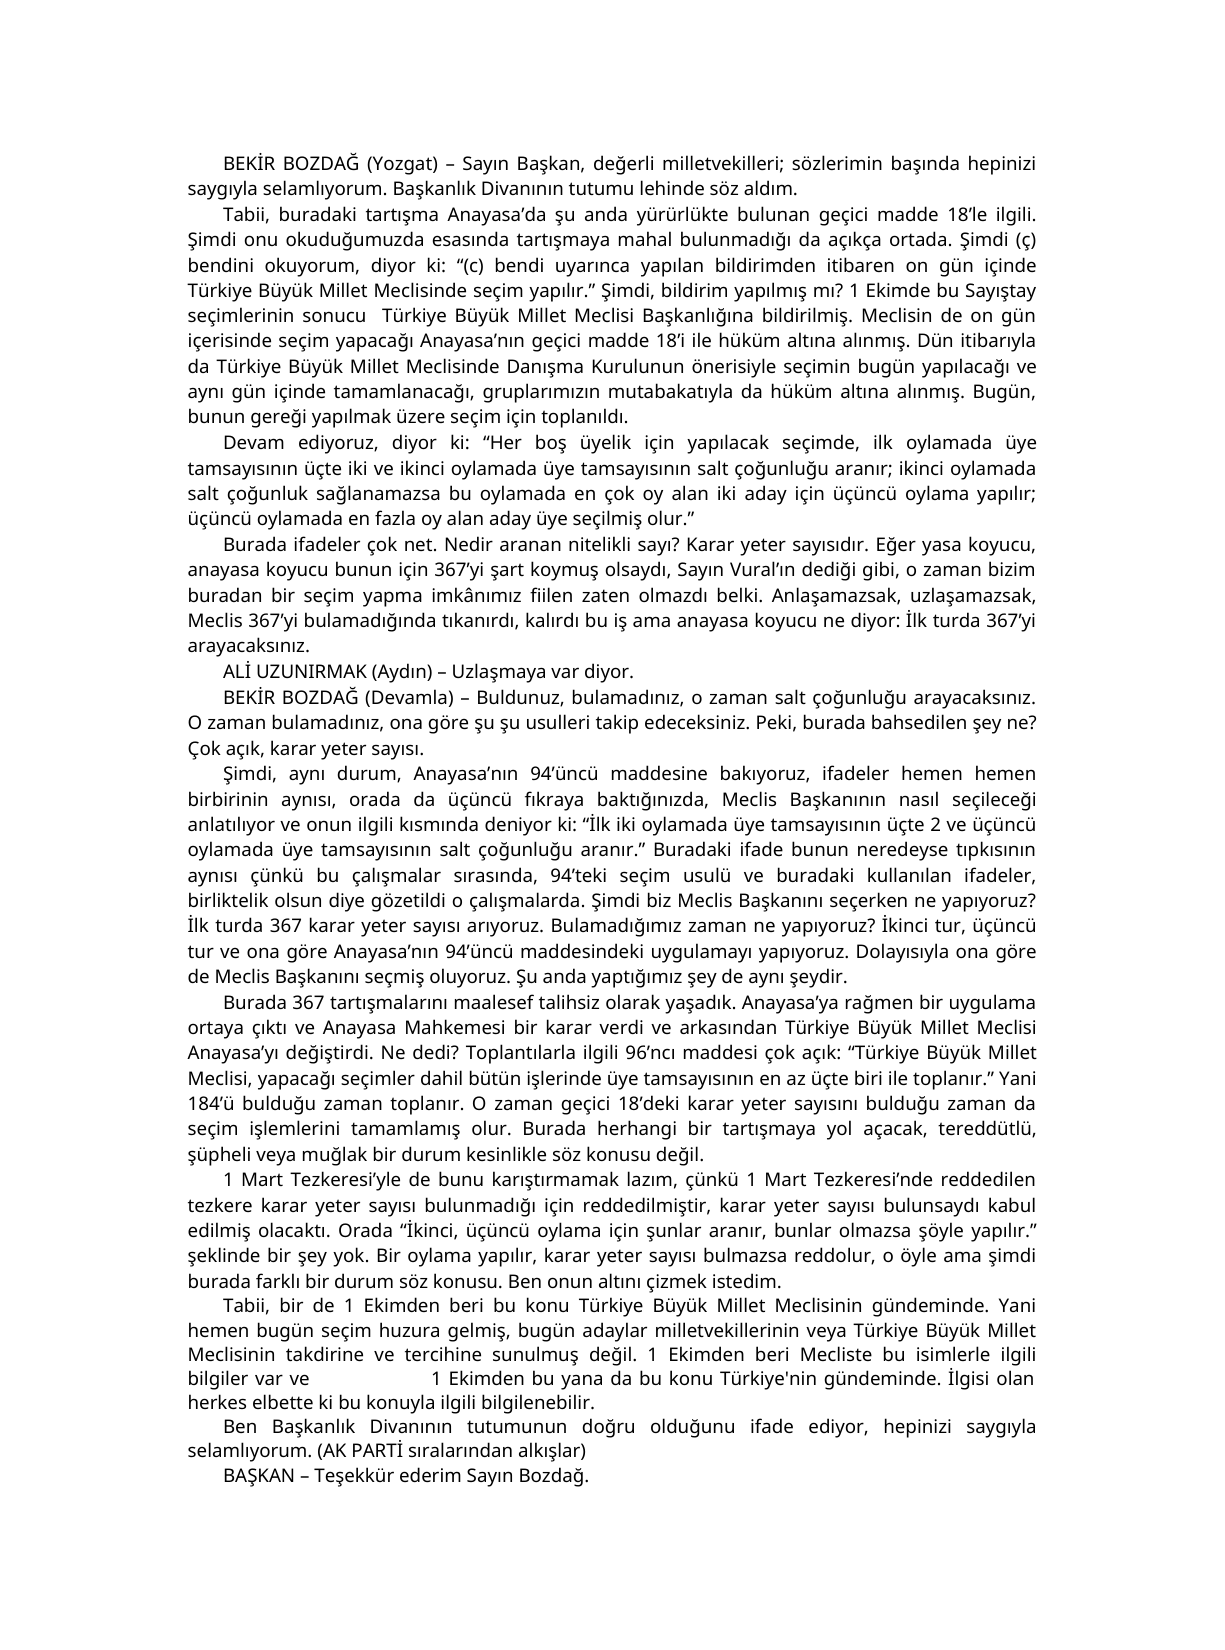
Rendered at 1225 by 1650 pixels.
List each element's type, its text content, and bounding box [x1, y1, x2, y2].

text BEKİR BOZDAĞ (Yozgat) – Sayın Başkan, değerli milletvekilleri; sözlerimin başında hepinizi saygıyla selamlıyorum. Başkanlık Divanının tutumu lehinde söz aldım. [187, 150, 1037, 201]
text Tabii, bir de 1 Ekimden beri bu konu Türkiye Büyük Millet Meclisinin gündeminde. Yani hemen bugün seçim huzura gelmiş, bugün adaylar milletvekillerinin veya Türkiye Büyük Millet Meclisinin takdirine ve tercihine sunulmuş değil. 1 Ekimden beri Mecliste bu isimlerle ilgili bilgiler var ve 1 Ekimden bu yana da bu konu Türkiye'nin gündeminde. İlgisi olan herkes elbette ki bu konuyla ilgili bilgilenebilir. [187, 1294, 1037, 1414]
text Devam ediyoruz, diyor ki: “Her boş üyelik için yapılacak seçimde, ilk oylamada üye tamsayısının üçte iki ve ikinci oylamada üye tamsayısının salt çoğunluğu aranır; ikinci oylamada salt çoğunluk sağlanamazsa bu oylamada en çok oy alan iki aday için üçüncü oylama yapılır; üçüncü oylamada en fazla oy alan aday üye seçilmiş olur.” [187, 429, 1037, 531]
text BEKİR BOZDAĞ (Devamla) – Buldunuz, bulamadınız, o zaman salt çoğunluğu arayacaksınız. O zaman bulamadınız, ona göre şu şu usulleri takip edeceksiniz. Peki, burada bahsedilen şey ne? Çok açık, karar yeter sayısı. [187, 684, 1037, 760]
text Şimdi, aynı durum, Anayasa’nın 94’üncü maddesine bakıyoruz, ifadeler hemen hemen birbirinin aynısı, orada da üçüncü fıkraya baktığınızda, Meclis Başkanının nasıl seçileceği anlatılıyor ve onun ilgili kısmında deniyor ki: “İlk iki oylamada üye tamsayısının üçte 2 ve üçüncü oylamada üye tamsayısının salt çoğunluğu aranır.” Buradaki ifade bunun neredeyse tıpkısının aynısı çünkü bu çalışmalar sırasında, 94’teki seçim usulü ve buradaki kullanılan ifadeler, birliktelik olsun diye gözetildi o çalışmalarda. Şimdi biz Meclis Başkanını seçerken ne yapıyoruz? İlk turda 367 karar yeter sayısı arıyoruz. Bulamadığımız zaman ne yapıyoruz? İkinci tur, üçüncü tur ve ona göre Anayasa’nın 94’üncü maddesindeki uygulamayı yapıyoruz. Dolayısıyla ona göre de Meclis Başkanını seçmiş oluyoruz. Şu anda yaptığımız şey de aynı şeydir. [187, 761, 1037, 988]
text Burada ifadeler çok net. Nedir aranan nitelikli sayı? Karar yeter sayısıdır. Eğer yasa koyucu, anayasa koyucu bunun için 367’yi şart koymuş olsaydı, Sayın Vural’ın dediği gibi, o zaman bizim buradan bir seçim yapma imkânımız fiilen zaten olmazdı belki. Anlaşamazsak, uzlaşamazsak, Meclis 367’yi bulamadığında tıkanırdı, kalırdı bu iş ama anayasa koyucu ne diyor: İlk turda 367’yi arayacaksınız. [187, 531, 1037, 658]
text ALİ UZUNIRMAK (Aydın) – Uzlaşmaya var diyor. [187, 658, 1037, 684]
text Tabii, buradaki tartışma Anayasa’da şu anda yürürlükte bulunan geçici madde 18’le ilgili. Şimdi onu okuduğumuzda esasında tartışmaya mahal bulunmadığı da açıkça ortada. Şimdi (ç) bendini okuyorum, diyor ki: “(c) bendi uyarınca yapılan bildirimden itibaren on gün içinde Türkiye Büyük Millet Meclisinde seçim yapılır.” Şimdi, bildirim yapılmış mı? 1 Ekimde bu Sayıştay seçimlerinin sonucu Türkiye Büyük Millet Meclisi Başkanlığına bildirilmiş. Meclisin de on gün içerisinde seçim yapacağı Anayasa’nın geçici madde 18’i ile hüküm altına alınmış. Dün itibarıyla da Türkiye Büyük Millet Meclisinde Danışma Kurulunun önerisiyle seçimin bugün yapılacağı ve aynı gün içinde tamamlanacağı, gruplarımızın mutabakatıyla da hüküm altına alınmış. Bugün, bunun gereği yapılmak üzere seçim için toplanıldı. [187, 201, 1037, 429]
text 1 Mart Tezkeresi’yle de bunu karıştırmamak lazım, çünkü 1 Mart Tezkeresi’nde reddedilen tezkere karar yeter sayısı bulunmadığı için reddedilmiştir, karar yeter sayısı bulunsaydı kabul edilmiş olacaktı. Orada “İkinci, üçüncü oylama için şunlar aranır, bunlar olmazsa şöyle yapılır.” şeklinde bir şey yok. Bir oylama yapılır, karar yeter sayısı bulmazsa reddolur, o öyle ama şimdi burada farklı bir durum söz konusu. Ben onun altını çizmek istedim. [187, 1167, 1037, 1293]
text Ben Başkanlık Divanının tutumunun doğru olduğunu ifade ediyor, hepinizi saygıyla selamlıyorum. (AK PARTİ sıralarından alkışlar) [187, 1414, 1037, 1463]
text Burada 367 tartışmalarını maalesef talihsiz olarak yaşadık. Anayasa’ya rağmen bir uygulama ortaya çıktı ve Anayasa Mahkemesi bir karar verdi ve arkasından Türkiye Büyük Millet Meclisi Anayasa’yı değiştirdi. Ne dedi? Toplantılarla ilgili 96’ncı maddesi çok açık: “Türkiye Büyük Millet Meclisi, yapacağı seçimler dahil bütün işlerinde üye tamsayısının en az üçte biri ile toplanır.” Yani 184’ü bulduğu zaman toplanır. O zaman geçici 18’deki karar yeter sayısını bulduğu zaman da seçim işlemlerini tamamlamış olur. Burada herhangi bir tartışmaya yol açacak, tereddütlü, şüpheli veya muğlak bir durum kesinlikle söz konusu değil. [187, 989, 1037, 1166]
text BAŞKAN – Teşekkür ederim Sayın Bozdağ. [187, 1463, 1037, 1487]
